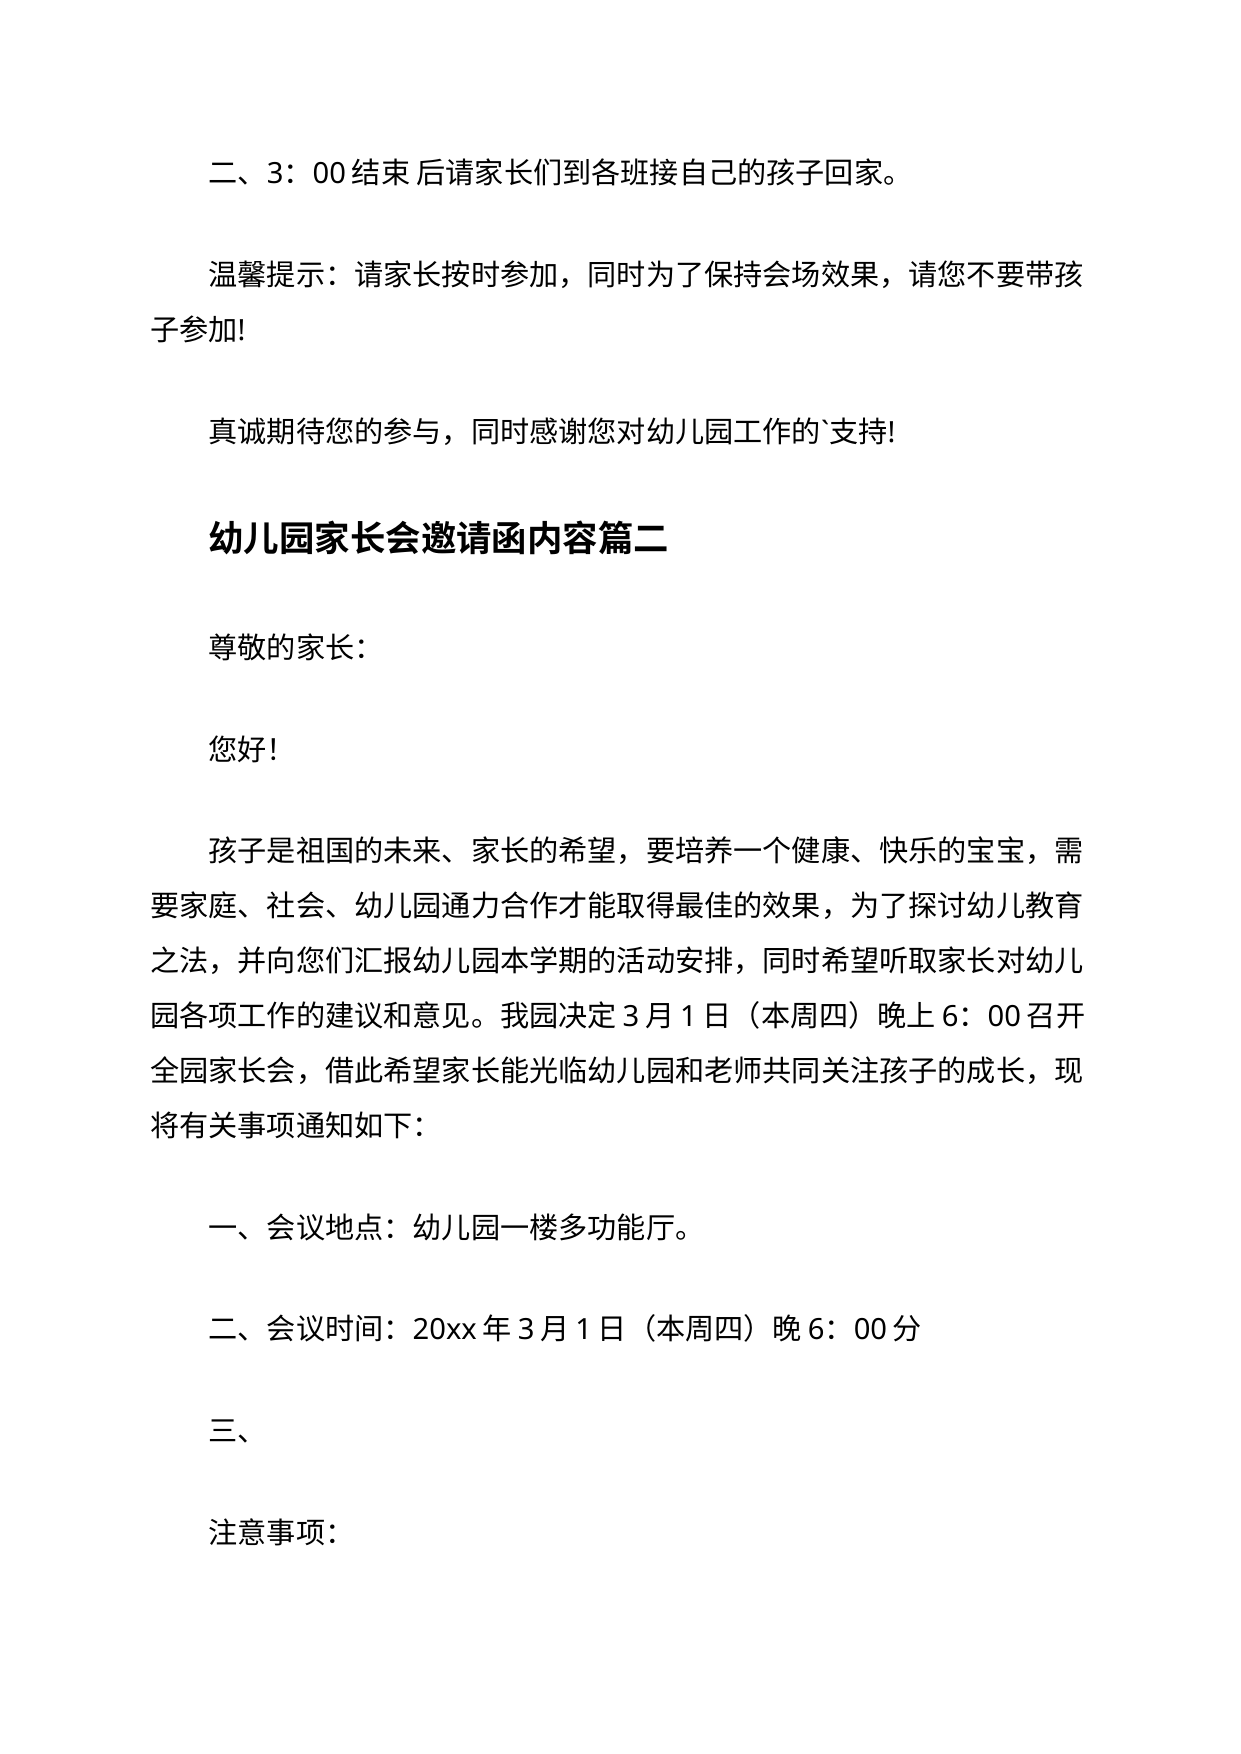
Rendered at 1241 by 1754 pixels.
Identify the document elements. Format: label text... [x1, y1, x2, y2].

text 注意事项： [150, 1510, 1090, 1552]
text 三、 [150, 1408, 1090, 1450]
text 幼儿园家长会邀请函内容篇二 [150, 511, 1090, 562]
text 二、3：00结束 后请家长们到各班接自己的孩子回家。 [150, 150, 1090, 192]
text 温馨提示：请家长按时参加，同时为了保持会场效果，请您不要带孩子参加! [150, 252, 1090, 349]
text 尊敬的家长： [150, 624, 1090, 667]
text 二、会议时间：20xx年3月1日（本周四）晚6：00分 [150, 1306, 1090, 1348]
text 真诚期待您的参与，同时感谢您对幼儿园工作的`支持! [150, 409, 1090, 451]
text 您好！ [150, 726, 1090, 768]
text 一、会议地点：幼儿园一楼多功能厅。 [150, 1204, 1090, 1246]
text 孩子是祖国的未来、家长的希望，要培养一个健康、快乐的宝宝，需要家庭、社会、幼儿园通力合作才能取得最佳的效果，为了探讨幼儿教育之法，并向您们汇报幼儿园本学期的活动安排，同时希望听取家长对幼儿园各项工作的建议和意见。我园决定3月1日（本周四）晚上6：00召开全园家长会，借此希望家长能光临幼儿园和老师共同关注孩子的成长，现将有关事项通知如下： [150, 828, 1090, 1145]
